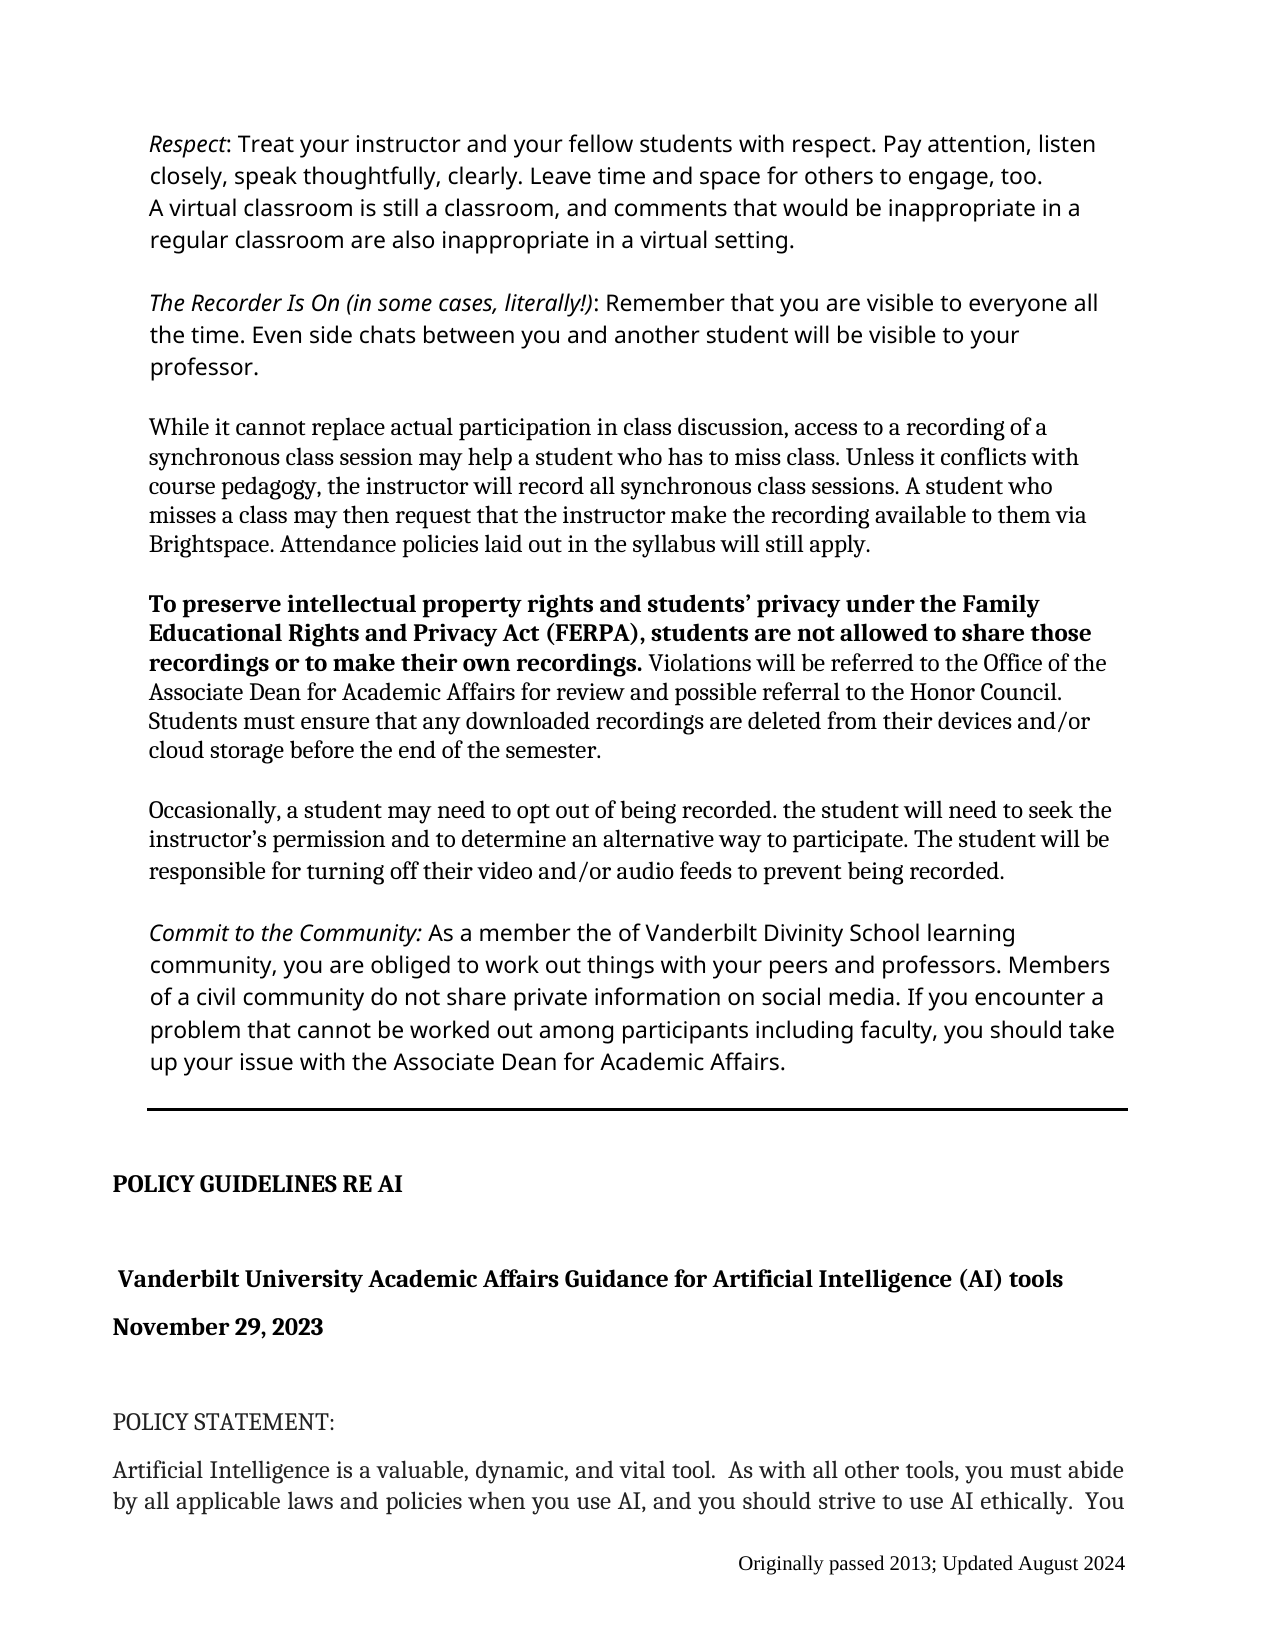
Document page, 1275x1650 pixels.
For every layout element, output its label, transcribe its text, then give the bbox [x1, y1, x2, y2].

text The Recorder Is On (in some cases, literally!): Remember that you are visible to everyone all the time. Even side chats between you and another student will be visible to your professor. [148, 286, 1124, 382]
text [112, 1456, 1124, 1516]
text Occasionally, a student may need to opt out of being recorded. the student will need to seek the instructor’s permission and to determine an alternative way to participate. The student will be responsible for turning off their video and/or audio feeds to prevent being recorded. [148, 796, 1124, 886]
text November 29, 2023 [112, 1313, 1124, 1342]
text A virtual classroom is still a classroom, and comments that would be inappropriate in a regular classroom are also inappropriate in a virtual setting. [148, 192, 1124, 255]
text Commit to the Community: As a member the of Vanderbilt Divinity School learning community, you are obliged to work out things with your peers and professors. Members of a civil community do not share private information on social media. If you encounter a problem that cannot be worked out among participants including faculty, you should take up your issue with the Associate Dean for Academic Affairs. [148, 917, 1124, 1077]
text POLICY STATEMENT: [112, 1408, 1124, 1437]
text While it cannot replace actual participation in class discussion, access to a recording of a synchronous class session may help a student who has to miss class. Unless it conflicts with course pedagogy, the instructor will record all synchronous class sessions. A student who misses a class may then request that the instructor make the recording available to them via Brightspace. Attendance policies laid out in the syllabus will still apply. [148, 413, 1124, 559]
text Respect: Treat your instructor and your fellow students with respect. Pay attention, listen closely, speak thoughtfully, clearly. Leave time and space for others to engage, too. [148, 127, 1124, 191]
text To preserve intellectual property rights and students’ privacy under the Family Educational Rights and Privacy Act (FERPA), students are not allowed to share those recordings or to make their own recordings. Violations will be referred to the Office of the Associate Dean for Academic Affairs for review and possible referral to the Honor Council. Students must ensure that any downloaded recordings are deleted from their devices and/or cloud storage before the end of the semester. [148, 590, 1124, 765]
text POLICY GUIDELINES RE AI [112, 1170, 1124, 1198]
text Vanderbilt University Academic Affairs Guidance for Artificial Intelligence (AI) tools [112, 1265, 1124, 1294]
